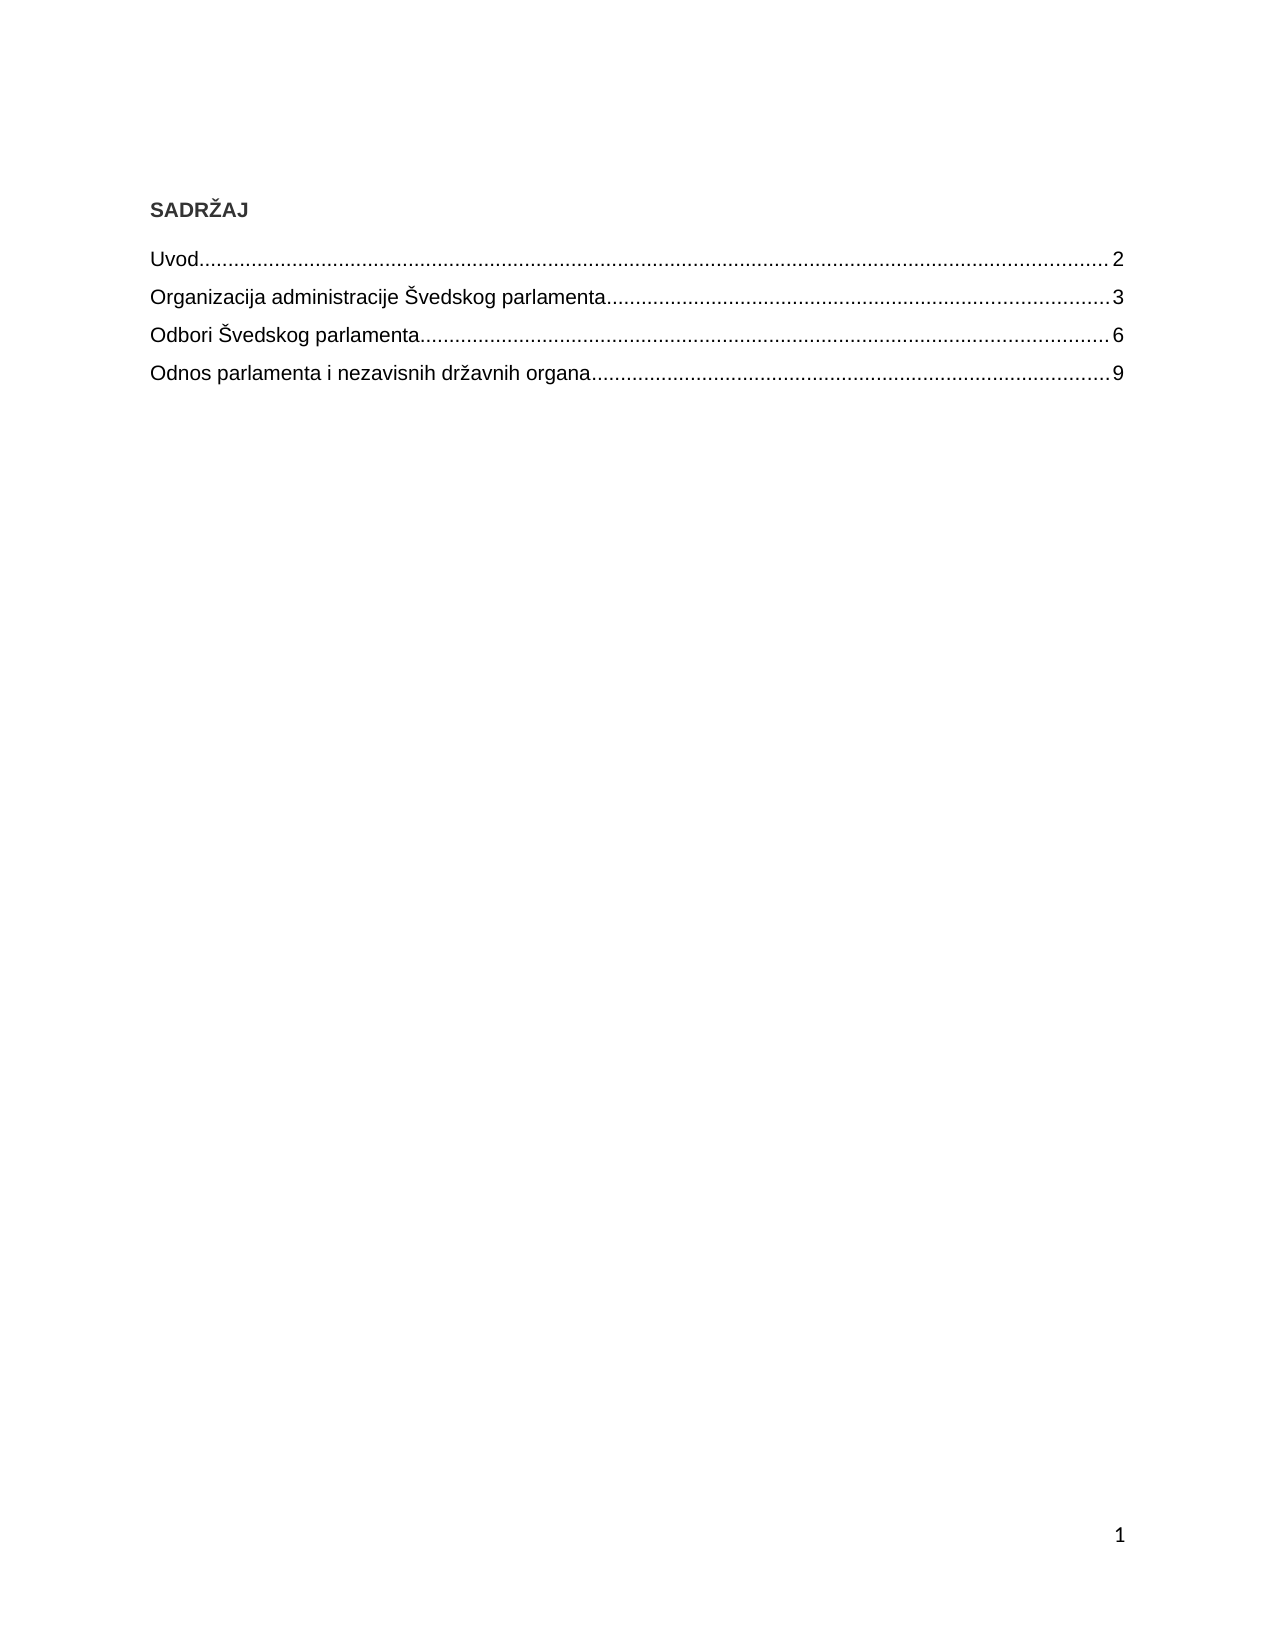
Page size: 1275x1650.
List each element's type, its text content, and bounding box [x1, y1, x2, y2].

text Odnos parlamenta i nezavisnih državnih organa 9 [150, 360, 1125, 384]
text Uvod 2 [150, 247, 1125, 271]
text Organizacija administracije Švedskog parlamenta 3 [150, 284, 1125, 308]
text SADRŽAJ [150, 198, 1125, 222]
text Odbori Švedskog parlamenta 6 [150, 322, 1125, 346]
